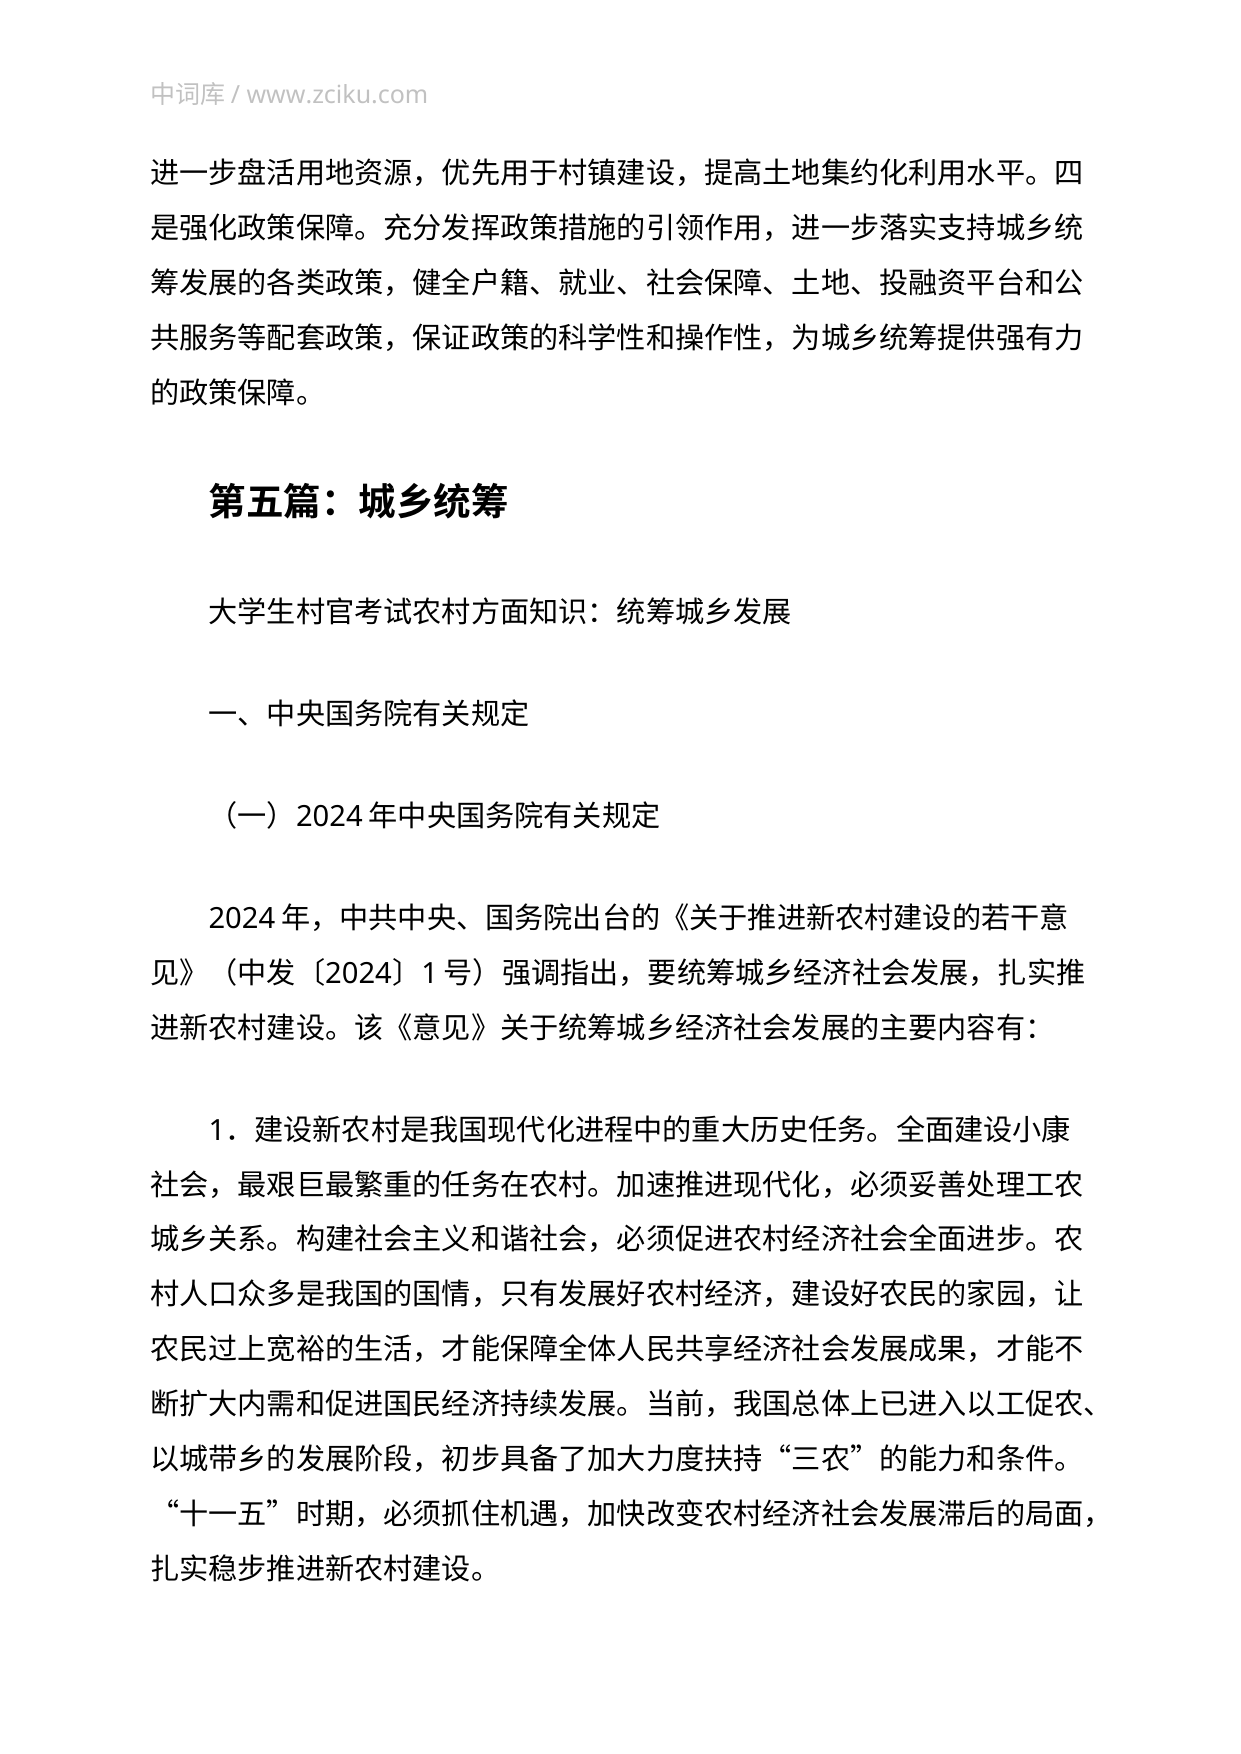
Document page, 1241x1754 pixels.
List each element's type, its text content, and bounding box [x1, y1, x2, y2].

text 1．建设新农村是我国现代化进程中的重大历史任务。全面建设小康社会，最艰巨最繁重的任务在农村。加速推进现代化，必须妥善处理工农城乡关系。构建社会主义和谐社会，必须促进农村经济社会全面进步。农村人口众多是我国的国情，只有发展好农村经济，建设好农民的家园，让农民过上宽裕的生活，才能保障全体人民共享经济社会发展成果，才能不断扩大内需和促进国民经济持续发展。当前，我国总体上已进入以工促农、以城带乡的发展阶段，初步具备了加大力度扶持“三农”的能力和条件。“十一五”时期，必须抓住机遇，加快改变农村经济社会发展滞后的局面，扎实稳步推进新农村建设。 [150, 1106, 1090, 1588]
text 第五篇：城乡统筹 [150, 471, 1090, 526]
text 2024年，中共中央、国务院出台的《关于推进新农村建设的若干意见》（中发〔2024〕1号）强调指出，要统筹城乡经济社会发展，扎实推进新农村建设。该《意见》关于统筹城乡经济社会发展的主要内容有： [150, 894, 1090, 1047]
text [150, 150, 1090, 412]
text 大学生村官考试农村方面知识：统筹城乡发展 [150, 589, 1090, 631]
text 一、中央国务院有关规定 [150, 691, 1090, 733]
text （一）2024年中央国务院有关规定 [150, 792, 1090, 835]
